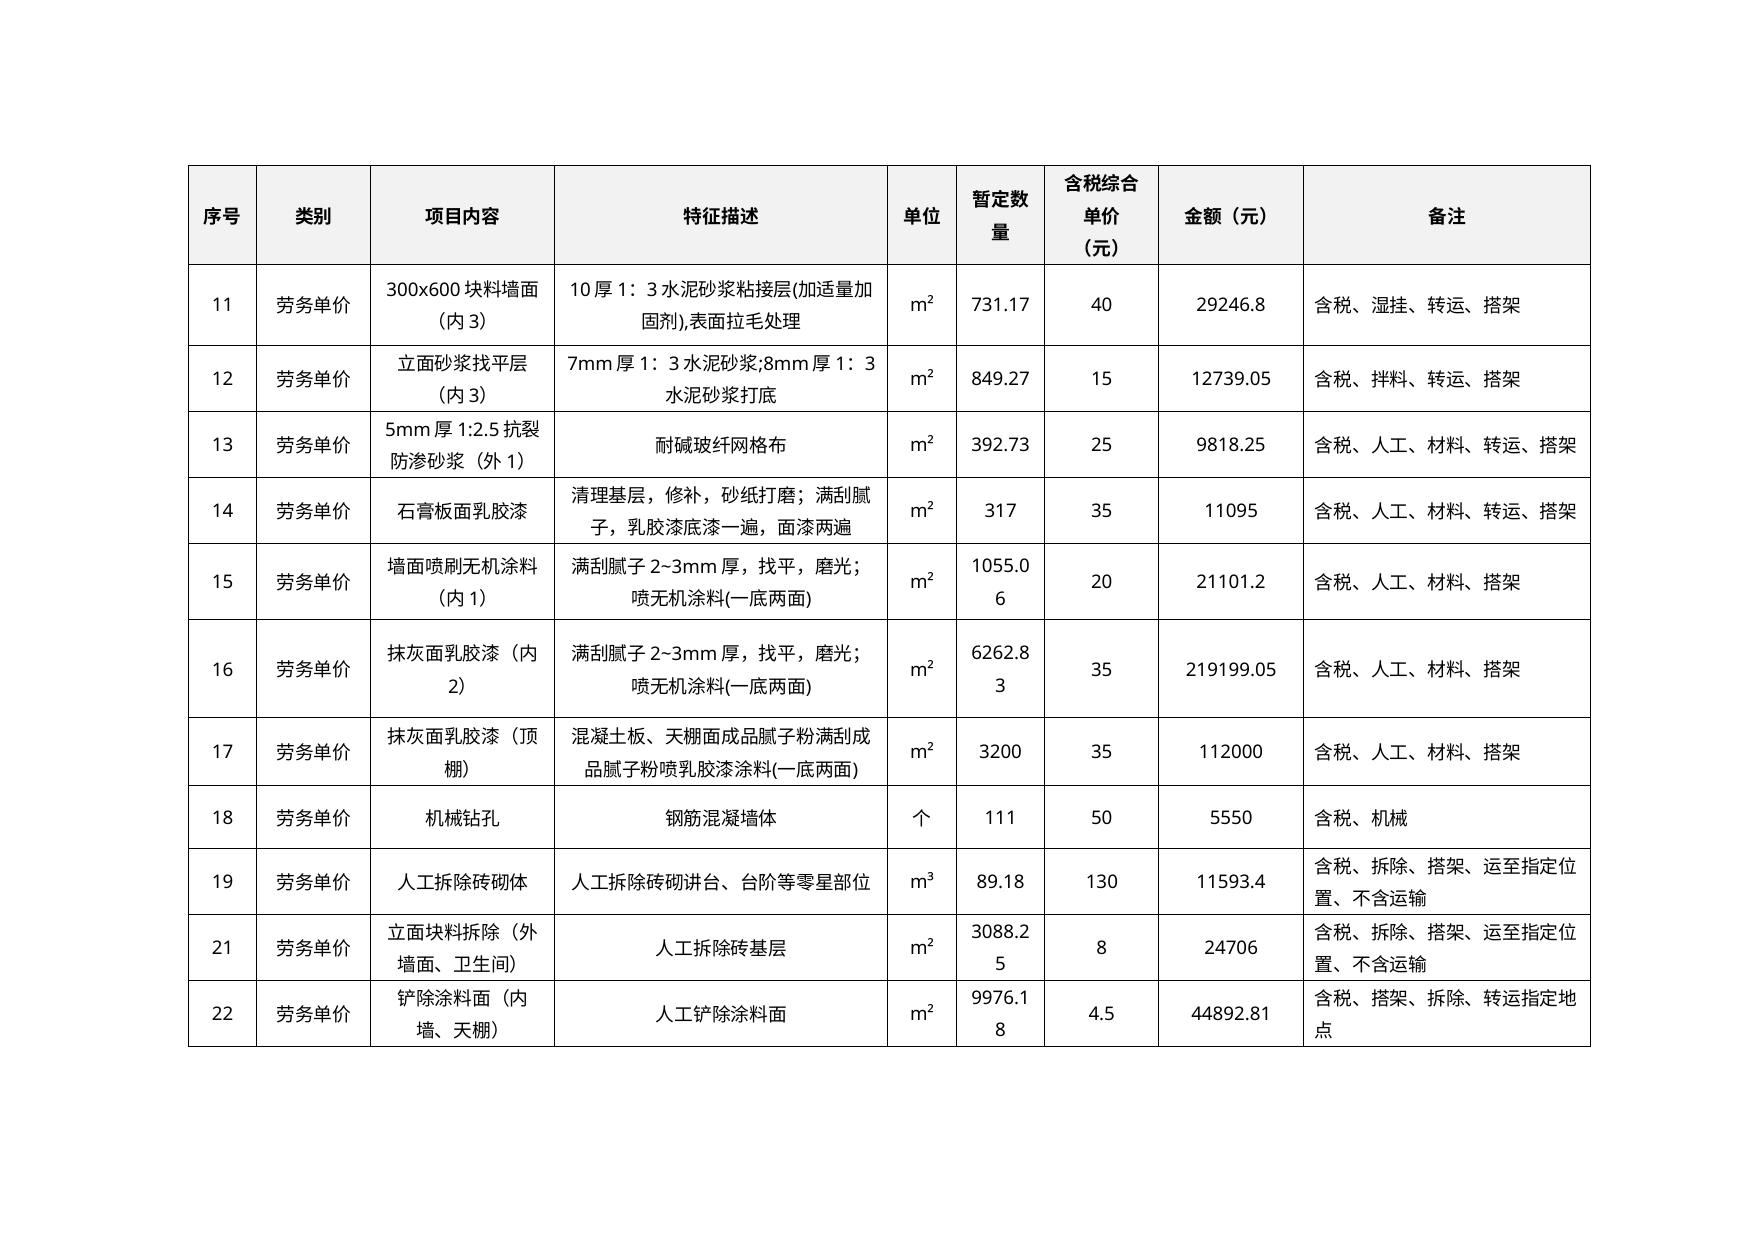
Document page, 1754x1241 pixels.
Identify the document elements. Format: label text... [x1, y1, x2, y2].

table_cell 8 [1045, 915, 1158, 980]
table_cell 19 [189, 849, 256, 914]
table_cell 铲除涂料面（内墙、天棚） [371, 981, 554, 1046]
table_cell m² [888, 478, 956, 543]
table_cell 满刮腻子2~3mm厚，找平，磨光；喷无机涂料(一底两面) [555, 544, 887, 619]
table_header 类别 [257, 166, 370, 264]
table_cell 含税、人工、材料、转运、搭架 [1304, 478, 1590, 543]
table_cell 9976.18 [957, 981, 1044, 1046]
table_cell 15 [1045, 346, 1158, 411]
table_cell 劳务单价 [257, 849, 370, 914]
table_cell 钢筋混凝墙体 [555, 786, 887, 848]
table_cell m² [888, 544, 956, 619]
table_cell 300x600块料墙面（内3） [371, 265, 554, 344]
table_cell 劳务单价 [257, 786, 370, 848]
table_cell 含税、人工、材料、搭架 [1304, 718, 1590, 785]
table_cell 含税、湿挂、转运、搭架 [1304, 265, 1590, 344]
table_cell 11095 [1159, 478, 1303, 543]
table_cell 含税、拆除、搭架、运至指定位置、不含运输 [1304, 849, 1590, 914]
table_cell 含税、人工、材料、搭架 [1304, 544, 1590, 619]
table_cell 含税、人工、材料、转运、搭架 [1304, 412, 1590, 477]
table_cell 24706 [1159, 915, 1303, 980]
table_cell 12 [189, 346, 256, 411]
table_cell 29246.8 [1159, 265, 1303, 344]
table_cell 劳务单价 [257, 544, 370, 619]
table_header 项目内容 [371, 166, 554, 264]
table_cell 392.73 [957, 412, 1044, 477]
table_cell 含税、机械 [1304, 786, 1590, 848]
table_cell 35 [1045, 620, 1158, 717]
table_cell 44892.81 [1159, 981, 1303, 1046]
table_cell 21101.2 [1159, 544, 1303, 619]
table_cell 3200 [957, 718, 1044, 785]
table_header 金额（元） [1159, 166, 1303, 264]
table_cell m² [888, 915, 956, 980]
table_cell 立面砂浆找平层（内3） [371, 346, 554, 411]
table_cell 15 [189, 544, 256, 619]
table_cell 18 [189, 786, 256, 848]
table_cell 劳务单价 [257, 981, 370, 1046]
table_cell 劳务单价 [257, 346, 370, 411]
table_cell 35 [1045, 718, 1158, 785]
table_header 暂定数量 [957, 166, 1044, 264]
table_cell 抹灰面乳胶漆（内2） [371, 620, 554, 717]
table_cell 人工拆除砖砌体 [371, 849, 554, 914]
table_cell 5mm厚1:2.5抗裂防渗砂浆（外1） [371, 412, 554, 477]
table_cell 墙面喷刷无机涂料（内1） [371, 544, 554, 619]
table_cell 劳务单价 [257, 478, 370, 543]
table_cell 11 [189, 265, 256, 344]
table_cell 人工拆除砖砌讲台、台阶等零星部位 [555, 849, 887, 914]
table_cell 14 [189, 478, 256, 543]
table_cell 17 [189, 718, 256, 785]
table_cell 机械钻孔 [371, 786, 554, 848]
table_cell 3088.25 [957, 915, 1044, 980]
table_cell 40 [1045, 265, 1158, 344]
table_cell 清理基层，修补，砂纸打磨；满刮腻子，乳胶漆底漆一遍，面漆两遍 [555, 478, 887, 543]
table_cell 12739.05 [1159, 346, 1303, 411]
table_cell 25 [1045, 412, 1158, 477]
table_cell 个 [888, 786, 956, 848]
table_cell 满刮腻子2~3mm厚，找平，磨光；喷无机涂料(一底两面) [555, 620, 887, 717]
table_cell 含税、拌料、转运、搭架 [1304, 346, 1590, 411]
table_cell 劳务单价 [257, 620, 370, 717]
table_cell 4.5 [1045, 981, 1158, 1046]
table_header 含税综合单价（元） [1045, 166, 1158, 264]
table_cell 劳务单价 [257, 718, 370, 785]
table_cell 89.18 [957, 849, 1044, 914]
table_cell 混凝土板、天棚面成品腻子粉满刮成品腻子粉喷乳胶漆涂料(一底两面) [555, 718, 887, 785]
table_cell 10厚1：3水泥砂浆粘接层(加适量加固剂),表面拉毛处理 [555, 265, 887, 344]
table_cell 7mm厚1：3水泥砂浆;8mm厚1：3水泥砂浆打底 [555, 346, 887, 411]
table_cell 6262.83 [957, 620, 1044, 717]
table_cell 849.27 [957, 346, 1044, 411]
table_cell 5550 [1159, 786, 1303, 848]
table_cell 劳务单价 [257, 915, 370, 980]
table_cell 人工铲除涂料面 [555, 981, 887, 1046]
table_cell 112000 [1159, 718, 1303, 785]
table_header 备注 [1304, 166, 1590, 264]
table_header 单位 [888, 166, 956, 264]
table_cell m² [888, 981, 956, 1046]
table_cell 含税、拆除、搭架、运至指定位置、不含运输 [1304, 915, 1590, 980]
table_header 特征描述 [555, 166, 887, 264]
table_cell 16 [189, 620, 256, 717]
table_cell m² [888, 265, 956, 344]
table_cell 立面块料拆除（外墙面、卫生间） [371, 915, 554, 980]
table_cell 9818.25 [1159, 412, 1303, 477]
table_cell 劳务单价 [257, 412, 370, 477]
table_cell m² [888, 346, 956, 411]
table_cell 含税、人工、材料、搭架 [1304, 620, 1590, 717]
table_cell 11593.4 [1159, 849, 1303, 914]
table_cell 1055.06 [957, 544, 1044, 619]
table_cell 50 [1045, 786, 1158, 848]
table_cell m² [888, 412, 956, 477]
table_cell 130 [1045, 849, 1158, 914]
table_cell m² [888, 620, 956, 717]
table_cell 耐碱玻纤网格布 [555, 412, 887, 477]
table_cell 13 [189, 412, 256, 477]
table_cell 111 [957, 786, 1044, 848]
table_cell 21 [189, 915, 256, 980]
table_cell 人工拆除砖基层 [555, 915, 887, 980]
table_cell 731.17 [957, 265, 1044, 344]
table_cell 317 [957, 478, 1044, 543]
table_cell m² [888, 718, 956, 785]
table_cell 含税、搭架、拆除、转运指定地点 [1304, 981, 1590, 1046]
table_cell 石膏板面乳胶漆 [371, 478, 554, 543]
table_cell 劳务单价 [257, 265, 370, 344]
table_cell 219199.05 [1159, 620, 1303, 717]
table_cell m³ [888, 849, 956, 914]
table_cell 抹灰面乳胶漆（顶棚） [371, 718, 554, 785]
table_cell 35 [1045, 478, 1158, 543]
table_cell 22 [189, 981, 256, 1046]
table_header 序号 [189, 166, 256, 264]
table_cell 20 [1045, 544, 1158, 619]
